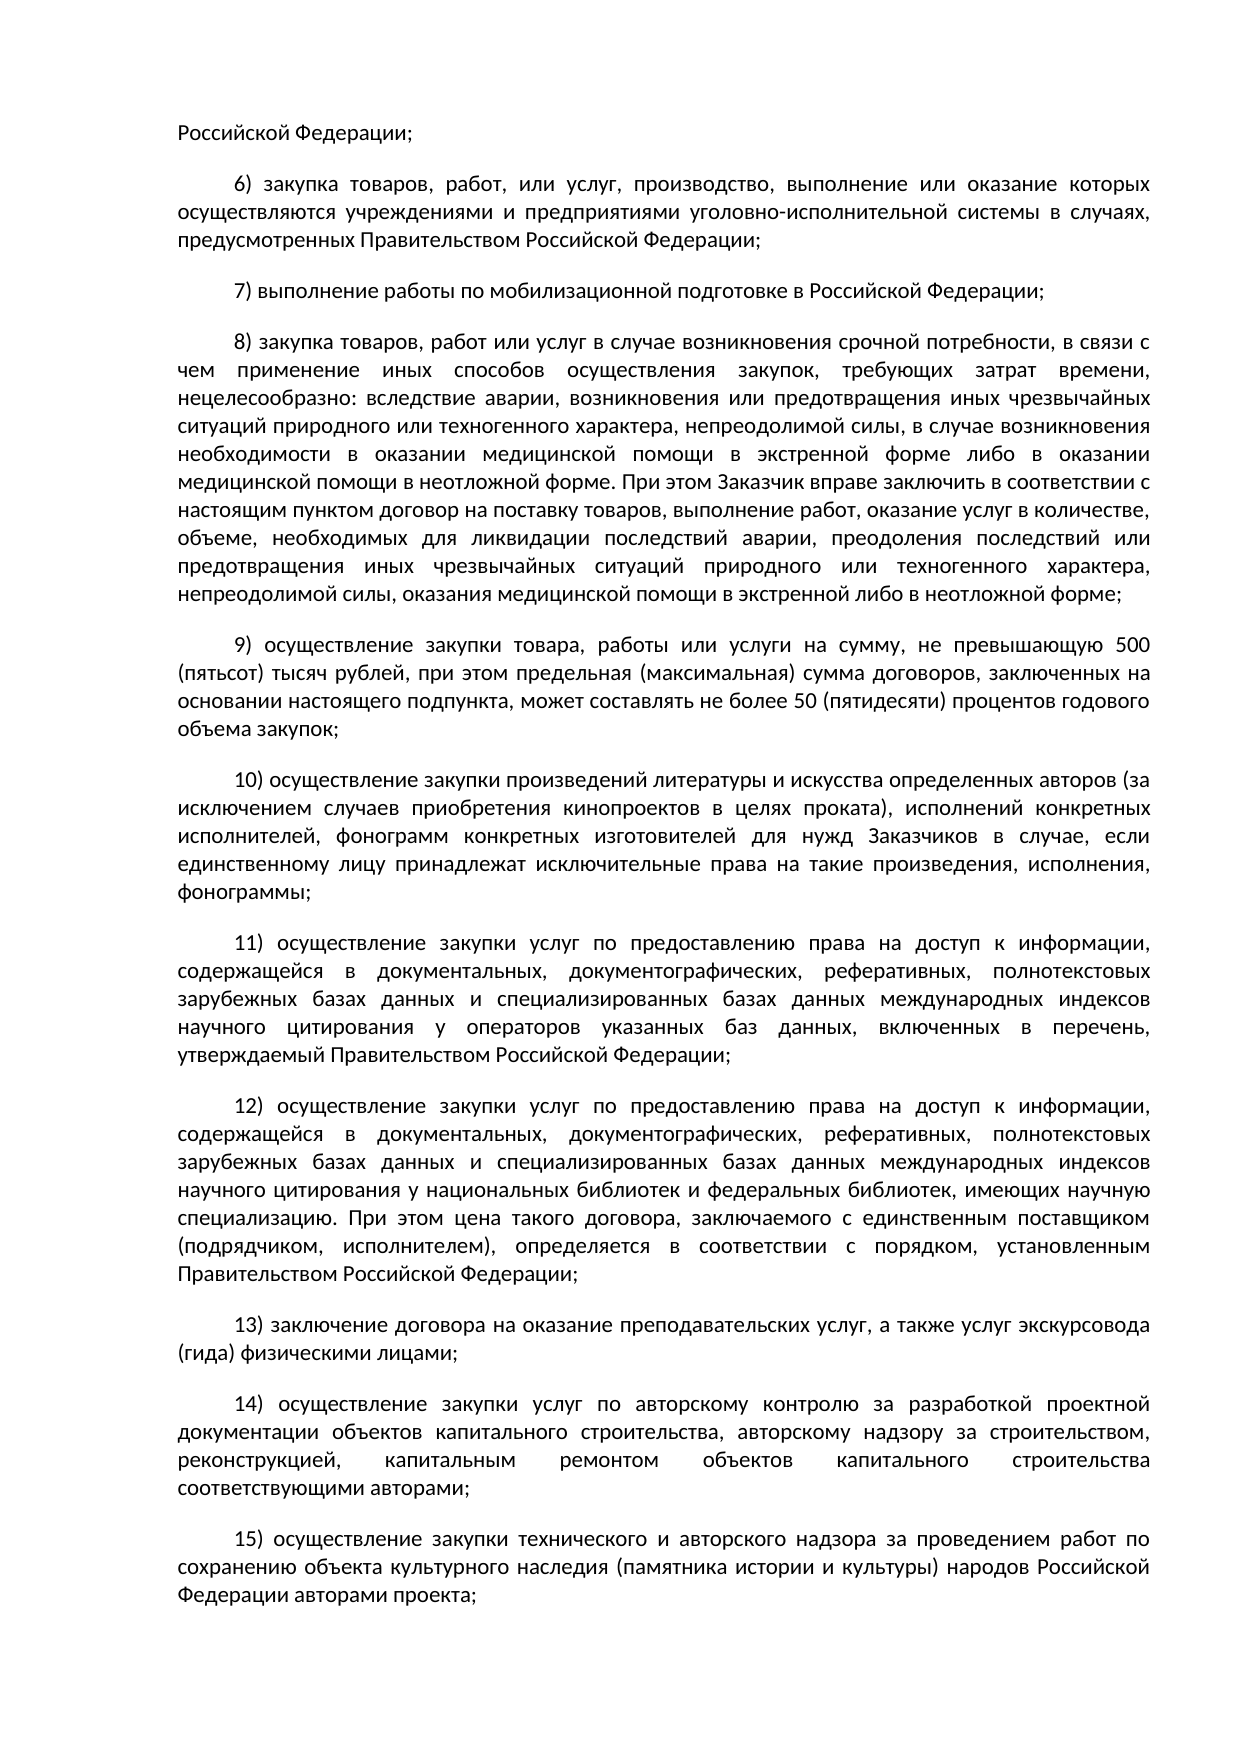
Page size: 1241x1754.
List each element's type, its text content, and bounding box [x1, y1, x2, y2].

text 6) закупка товаров, работ, или услуг, производство, выполнение или оказание которых осуществляются учреждениями и предприятиями уголовно-исполнительной системы в случаях, предусмотренных Правительством Российской Федерации; [177, 169, 1152, 253]
text 10) осуществление закупки произведений литературы и искусства определенных авторов (за исключением случаев приобретения кинопроектов в целях проката), исполнений конкретных исполнителей, фонограмм конкретных изготовителей для нужд Заказчиков в случае, если единственному лицу принадлежат исключительные права на такие произведения, исполнения, фонограммы; [177, 765, 1152, 905]
text 12) осуществление закупки услуг по предоставлению права на доступ к информации, содержащейся в документальных, документографических, реферативных, полнотекстовых зарубежных базах данных и специализированных базах данных международных индексов научного цитирования у национальных библиотек и федеральных библиотек, имеющих научную специализацию. При этом цена такого договора, заключаемого с единственным поставщиком (подрядчиком, исполнителем), определяется в соответствии с порядком, установленным Правительством Российской Федерации; [177, 1091, 1152, 1287]
text 15) осуществление закупки технического и авторского надзора за проведением работ по сохранению объекта культурного наследия (памятника истории и культуры) народов Российской Федерации авторами проекта; [177, 1524, 1152, 1608]
text 9) осуществление закупки товара, работы или услуги на сумму, не превышающую 500 (пятьсот) тысяч рублей, при этом предельная (максимальная) сумма договоров, заключенных на основании настоящего подпункта, может составлять не более 50 (пятидесяти) процентов годового объема закупок; [177, 630, 1152, 742]
text 7) выполнение работы по мобилизационной подготовке в Российской Федерации; [177, 276, 1152, 304]
text 11) осуществление закупки услуг по предоставлению права на доступ к информации, содержащейся в документальных, документографических, реферативных, полнотекстовых зарубежных базах данных и специализированных базах данных международных индексов научного цитирования у операторов указанных баз данных, включенных в перечень, утверждаемый Правительством Российской Федерации; [177, 928, 1152, 1068]
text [177, 118, 1152, 146]
text 8) закупка товаров, работ или услуг в случае возникновения срочной потребности, в связи с чем применение иных способов осуществления закупок, требующих затрат времени, нецелесообразно: вследствие аварии, возникновения или предотвращения иных чрезвычайных ситуаций природного или техногенного характера, непреодолимой силы, в случае возникновения необходимости в оказании медицинской помощи в экстренной форме либо в оказании медицинской помощи в неотложной форме. При этом Заказчик вправе заключить в соответствии с настоящим пунктом договор на поставку товаров, выполнение работ, оказание услуг в количестве, объеме, необходимых для ликвидации последствий аварии, преодоления последствий или предотвращения иных чрезвычайных ситуаций природного или техногенного характера, непреодолимой силы, оказания медицинской помощи в экстренной либо в неотложной форме; [177, 327, 1152, 607]
text 14) осуществление закупки услуг по авторскому контролю за разработкой проектной документации объектов капитального строительства, авторскому надзору за строительством, реконструкцией, капитальным ремонтом объектов капитального строительства соответствующими авторами; [177, 1389, 1152, 1501]
text 13) заключение договора на оказание преподавательских услуг, а также услуг экскурсовода (гида) физическими лицами; [177, 1310, 1152, 1366]
